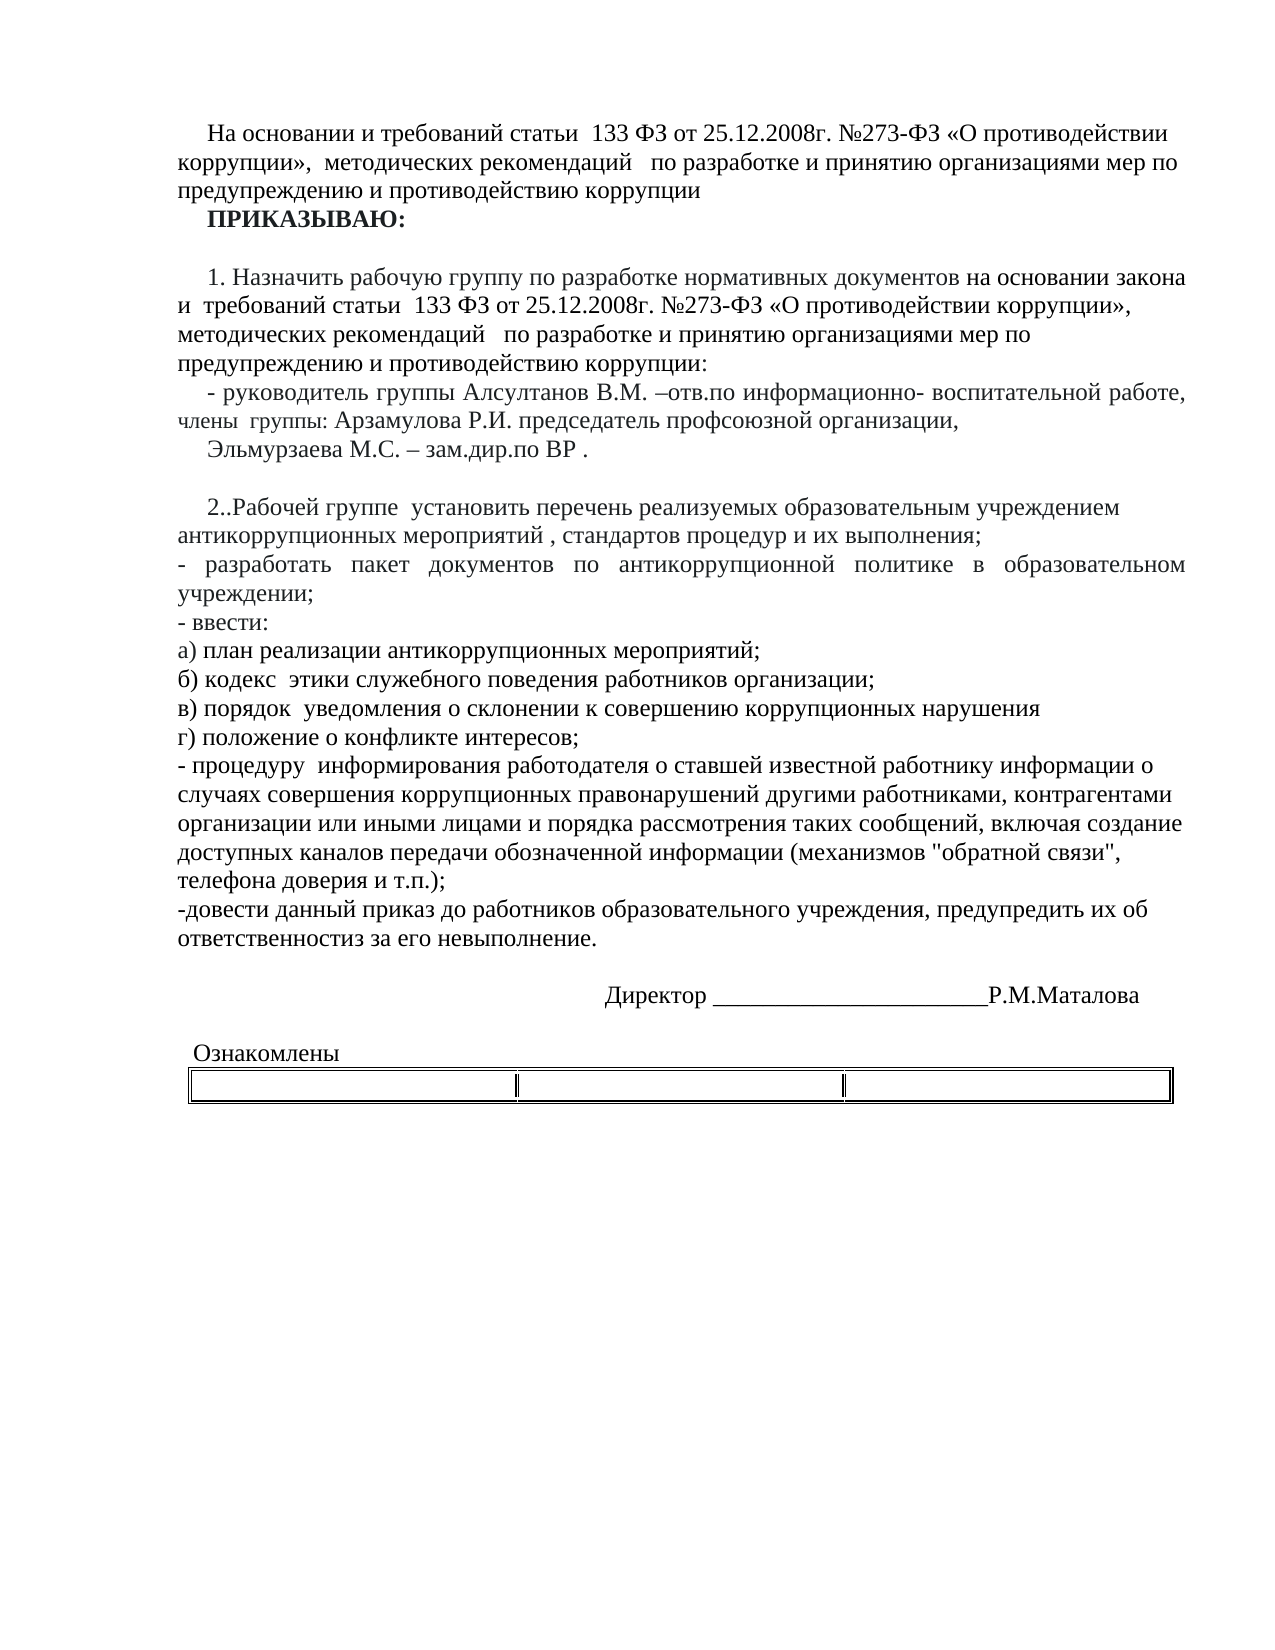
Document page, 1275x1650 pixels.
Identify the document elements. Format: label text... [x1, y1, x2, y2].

text в) порядок уведомления о склонении к совершению коррупционных нарушения [177, 693, 1186, 722]
text б) кодекс этики служебного поведения работников организации; [177, 664, 1186, 693]
text На основании и требований статьи 133 ФЗ от 25.12.2008г. №273-ФЗ «О противодействии коррупции», методических рекомендаций по разработке и принятию организациями мер по предупреждению и противодействию коррупции [177, 118, 1186, 204]
text Ознакомлены [193, 1038, 1139, 1067]
text Директор ______________________Р.М.Маталова [193, 981, 1139, 1009]
table_header [192, 1071, 517, 1100]
text Эльмурзаева М.С. – зам.дир.по ВР . [177, 434, 1186, 463]
table_header [517, 1071, 844, 1100]
text -довести данный приказ до работников образовательного учреждения, предупредить их об ответственностиз за его невыполнение. [177, 894, 1186, 952]
text - руководитель группы Алсултанов В.М. –отв.по информационно- воспитательной работе, члены группы: Арзамулова Р.И. председатель профсоюзной организации, [177, 377, 1186, 434]
text - ввести: [177, 607, 1186, 636]
table_header [844, 1068, 1171, 1100]
text г) положение о конфликте интересов; [177, 722, 1186, 751]
text - процедуру информирования работодателя о ставшей известной работнику информации о случаях совершения коррупционных правонарушений другими работниками, контрагентами организации или иными лицами и порядка рассмотрения таких сообщений, включая создание доступных каналов передачи обозначенной информации (механизмов "обратной связи", телефона доверия и т.п.); [177, 751, 1186, 894]
text 2..Рабочей группе установить перечень реализуемых образовательным учреждением антикоррупционных мероприятий , стандартов процедур и их выполнения; [177, 492, 1186, 549]
text 1. Назначить рабочую группу по разработке нормативных документов на основании закона и требований статьи 133 ФЗ от 25.12.2008г. №273-ФЗ «О противодействии коррупции», методических рекомендаций по разработке и принятию организациями мер по предупреждению и противодействию коррупции: [177, 262, 1186, 377]
text ПРИКАЗЫВАЮ: [177, 204, 1186, 233]
text - разработать пакет документов по антикоррупционной политике в образовательном учреждении; [177, 549, 1186, 607]
text а) план реализации антикоррупционных мероприятий; [177, 636, 1186, 664]
